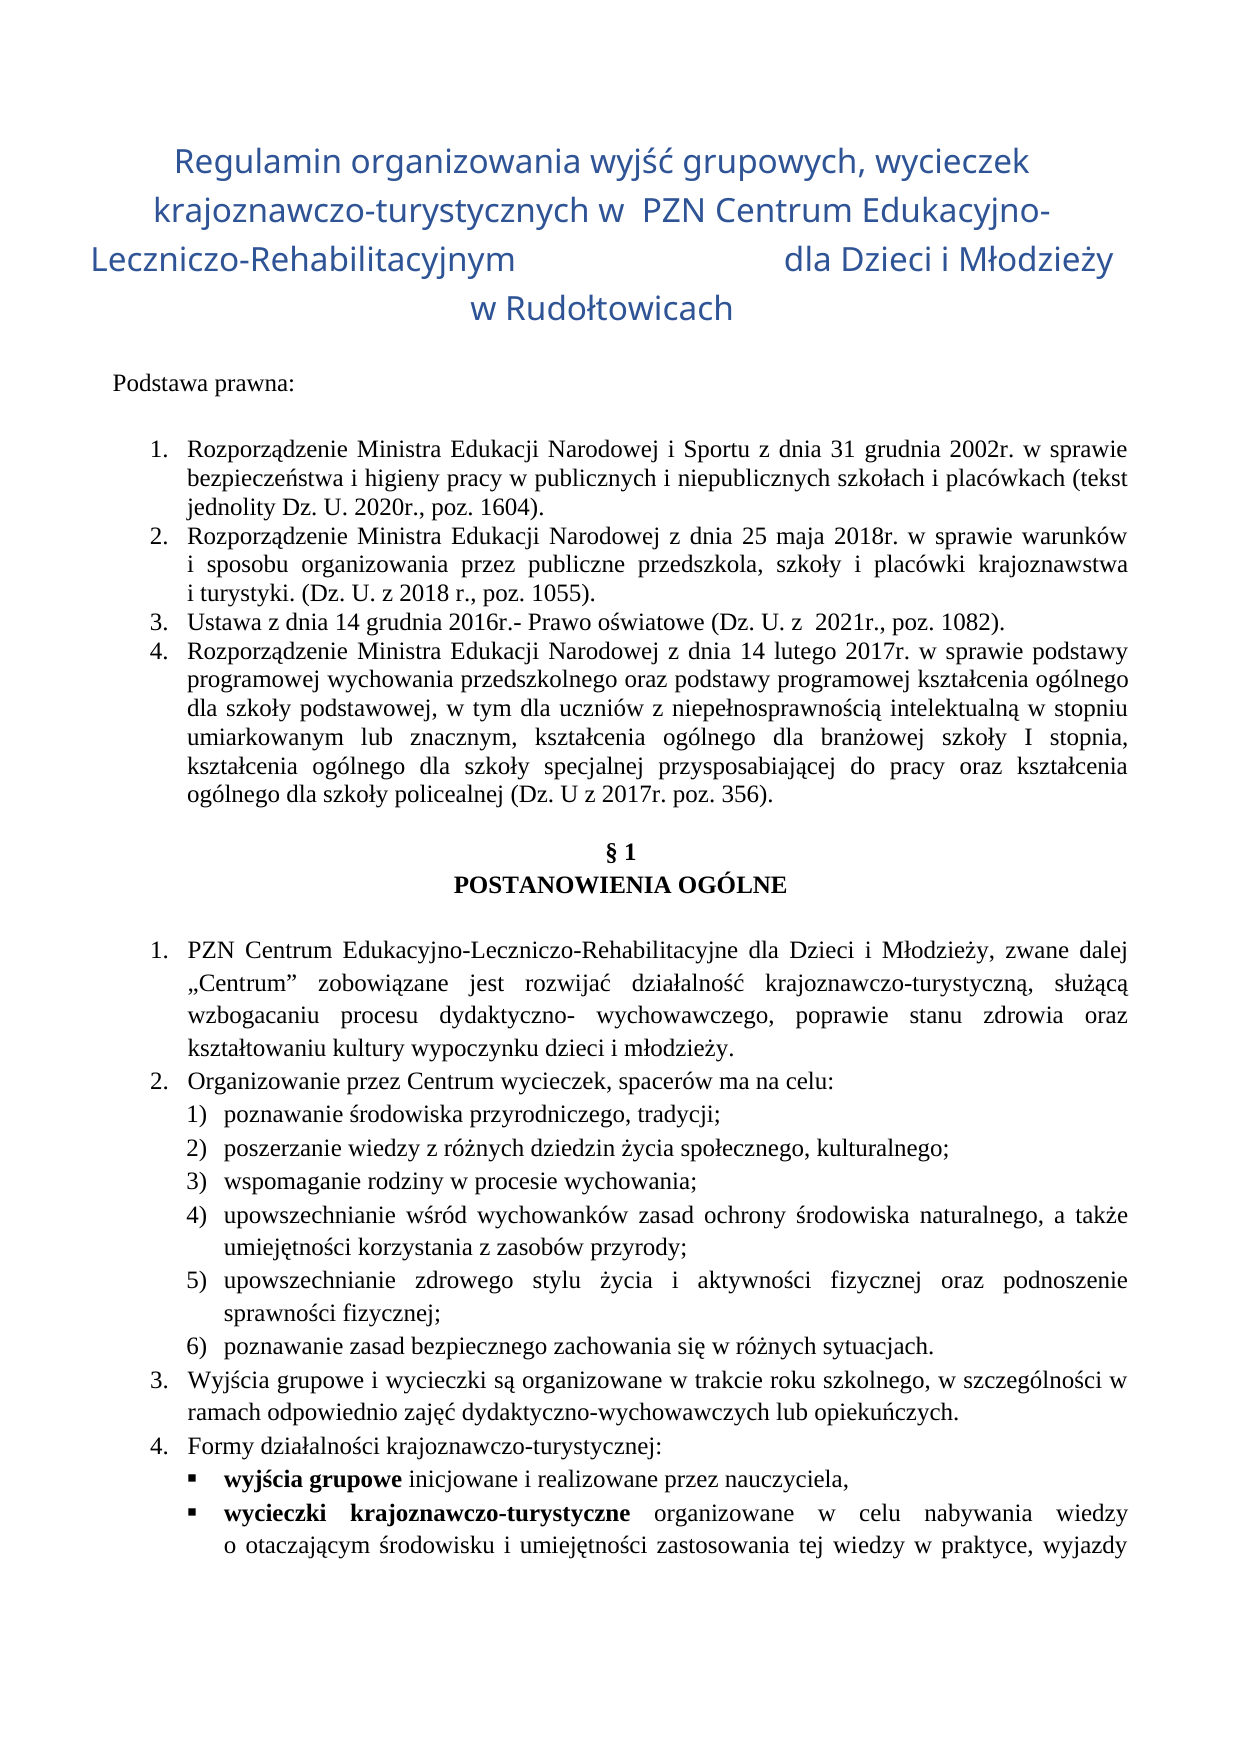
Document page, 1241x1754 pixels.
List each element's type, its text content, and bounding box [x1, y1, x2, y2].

text Podstawa prawna: [112, 368, 1129, 396]
text POSTANOWIENIA OGÓLNE [112, 870, 1128, 898]
list Organizowanie przez Centrum wycieczek, spacerów ma na celu: [150, 1066, 1129, 1095]
list poznawanie środowiska przyrodniczego, tradycji; [186, 1099, 1129, 1128]
list Ustawa z dnia 14 grudnia 2016r.- Prawo oświatowe (Dz. U. z 2021r., poz. 1082). [149, 607, 1129, 636]
list wspomaganie rodziny w procesie wychowania; [186, 1166, 1129, 1195]
list upowszechnianie wśród wychowanków zasad ochrony środowiska naturalnego, a także umiejętności korzystania z zasobów przyrody; [186, 1200, 1129, 1261]
list poznawanie zasad bezpiecznego zachowania się w różnych sytuacjach. [186, 1331, 1129, 1360]
list Wyjścia grupowe i wycieczki są organizowane w trakcie roku szkolnego, w szczególności w ramach odpowiednio zajęć dydaktyczno-wychowawczych lub opiekuńczych. [150, 1365, 1129, 1426]
list Rozporządzenie Ministra Edukacji Narodowej z dnia 25 maja 2018r. w sprawie warunków i sposobu organizowania przez publiczne przedszkola, szkoły i placówki krajoznawstwa i turystyki. (Dz. U. z 2018 r., poz. 1055). [149, 521, 1129, 607]
list PZN Centrum Edukacyjno-Leczniczo-Rehabilitacyjne dla Dzieci i Młodzieży, zwane dalej „Centrum” zobowiązane jest rozwijać działalność krajoznawczo-turystyczną, służącą wzbogacaniu procesu dydaktyczno- wychowawczego, poprawie stanu zdrowia oraz kształtowaniu kultury wypoczynku dzieci i młodzieży. [150, 935, 1129, 1061]
list wyjścia grupowe inicjowane i realizowane przez nauczyciela, [186, 1464, 1129, 1493]
text § 1 [262, 837, 979, 866]
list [186, 1498, 1129, 1559]
list poszerzanie wiedzy z różnych dziedzin życia społecznego, kulturalnego; [186, 1133, 1129, 1162]
list Rozporządzenie Ministra Edukacji Narodowej i Sportu z dnia 31 grudnia 2002r. w sprawie bezpieczeństwa i higieny pracy w publicznych i niepublicznych szkołach i placówkach (tekst jednolity Dz. U. 2020r., poz. 1604). [149, 434, 1129, 521]
list upowszechnianie zdrowego stylu życia i aktywności fizycznej oraz podnoszenie sprawności fizycznej; [186, 1266, 1129, 1327]
list Formy działalności krajoznawczo-turystycznej: [150, 1431, 1129, 1459]
subtitle Regulamin organizowania wyjść grupowych, wycieczek krajoznawczo-turystycznych w PZN Centrum Edukacyjno-Leczniczo-Rehabilitacyjnym dla Dzieci i Młodzieży w Rudołtowicach [75, 138, 1129, 331]
list Rozporządzenie Ministra Edukacji Narodowej z dnia 14 lutego 2017r. w sprawie podstawy programowej wychowania przedszkolnego oraz podstawy programowej kształcenia ogólnego dla szkoły podstawowej, w tym dla uczniów z niepełnosprawnością intelektualną w stopniu umiarkowanym lub znacznym, kształcenia ogólnego dla branżowej szkoły I stopnia, kształcenia ogólnego dla szkoły specjalnej przysposabiającej do pracy oraz kształcenia ogólnego dla szkoły policealnej (Dz. U z 2017r. poz. 356). [149, 636, 1129, 808]
